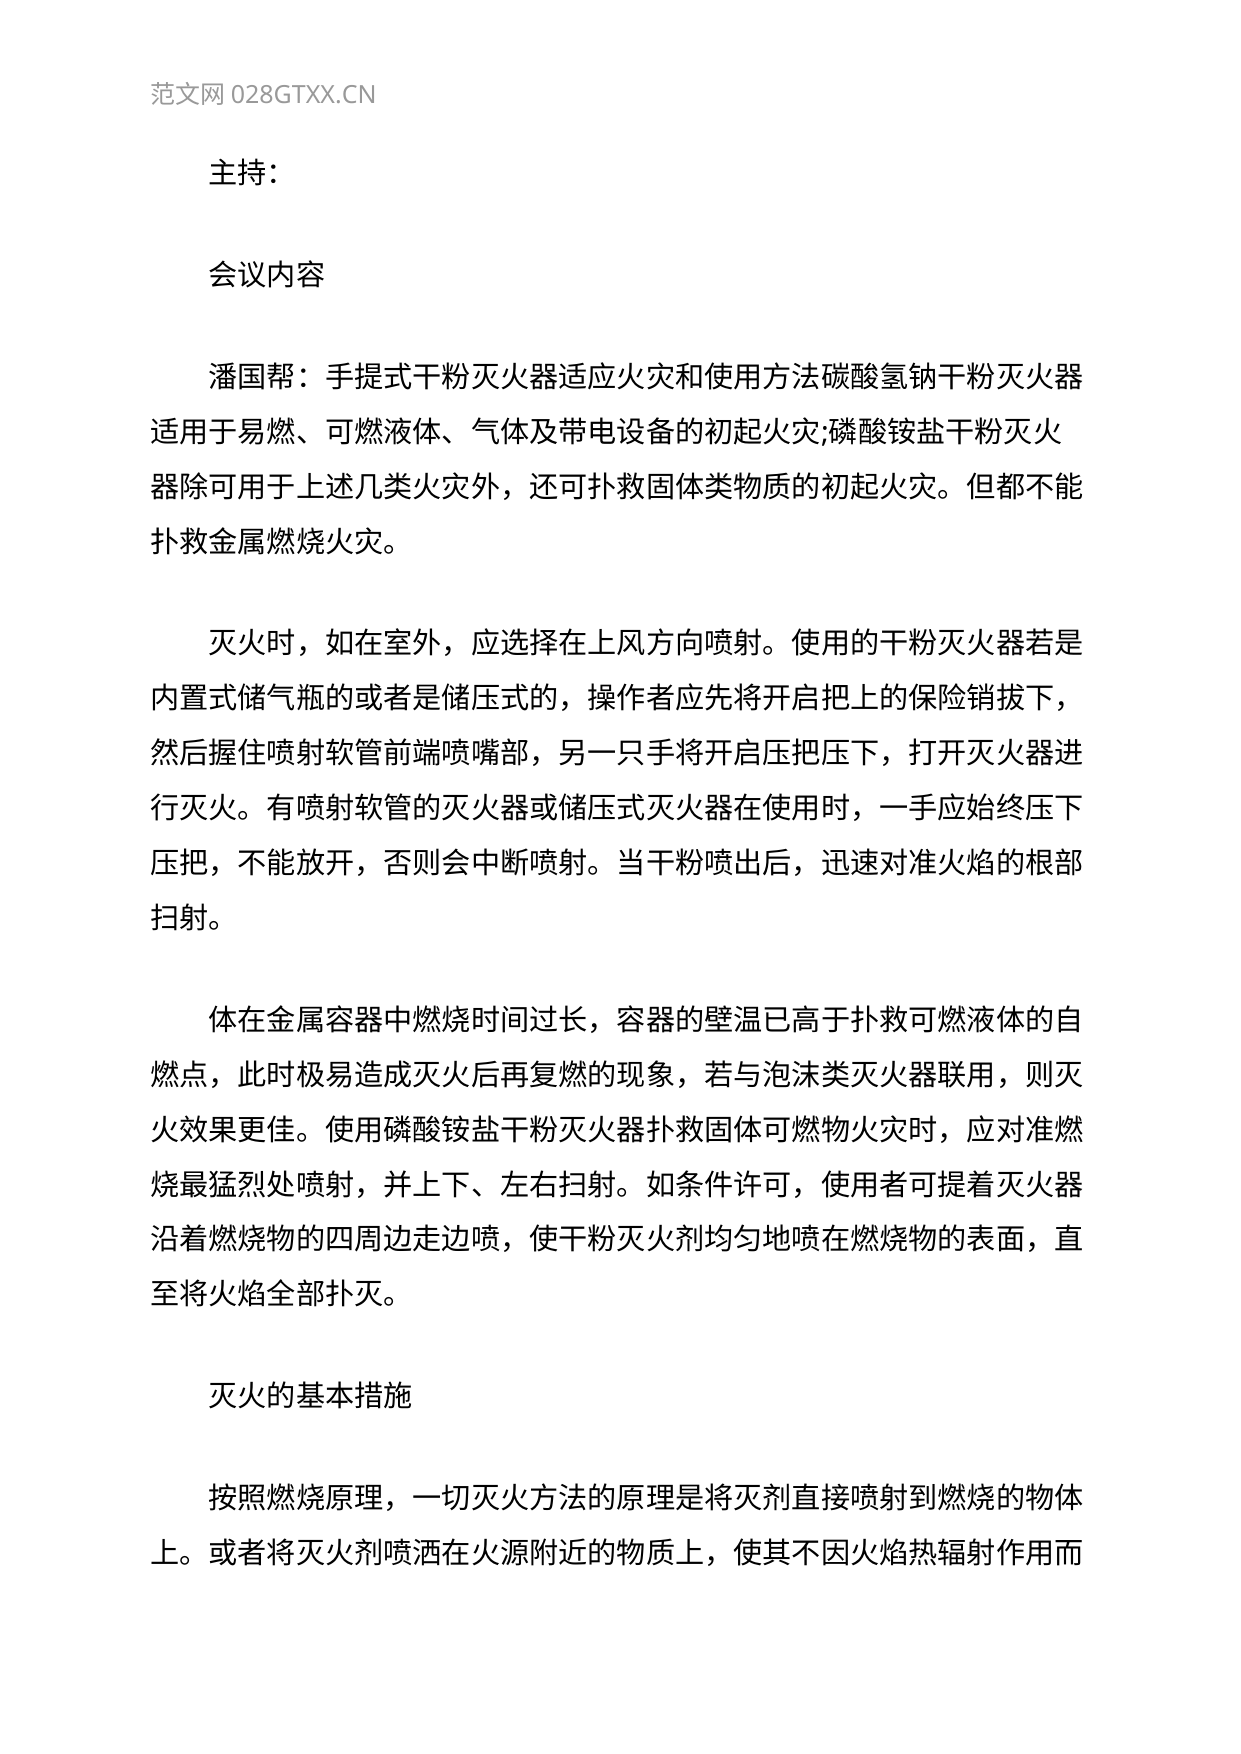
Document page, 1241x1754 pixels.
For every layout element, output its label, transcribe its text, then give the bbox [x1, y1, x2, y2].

text 灭火时，如在室外，应选择在上风方向喷射。使用的干粉灭火器若是内置式储气瓶的或者是储压式的，操作者应先将开启把上的保险销拔下，然后握住喷射软管前端喷嘴部，另一只手将开启压把压下，打开灭火器进行灭火。有喷射软管的灭火器或储压式灭火器在使用时，一手应始终压下压把，不能放开，否则会中断喷射。当干粉喷出后，迅速对准火焰的根部扫射。 [150, 620, 1090, 937]
text 潘国帮：手提式干粉灭火器适应火灾和使用方法碳酸氢钠干粉灭火器适用于易燃、可燃液体、气体及带电设备的初起火灾;磷酸铵盐干粉灭火器除可用于上述几类火灾外，还可扑救固体类物质的初起火灾。但都不能扑救金属燃烧火灾。 [150, 353, 1090, 561]
text 体在金属容器中燃烧时间过长，容器的壁温已高于扑救可燃液体的自燃点，此时极易造成灭火后再复燃的现象，若与泡沫类灭火器联用，则灭火效果更佳。使用磷酸铵盐干粉灭火器扑救固体可燃物火灾时，应对准燃烧最猛烈处喷射，并上下、左右扫射。如条件许可，使用者可提着灭火器沿着燃烧物的四周边走边喷，使干粉灭火剂均匀地喷在燃烧物的表面，直至将火焰全部扑灭。 [150, 996, 1090, 1313]
text 灭火的基本措施 [150, 1373, 1090, 1415]
text 会议内容 [150, 252, 1090, 294]
text 主持： [150, 150, 1090, 192]
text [150, 1474, 1090, 1572]
